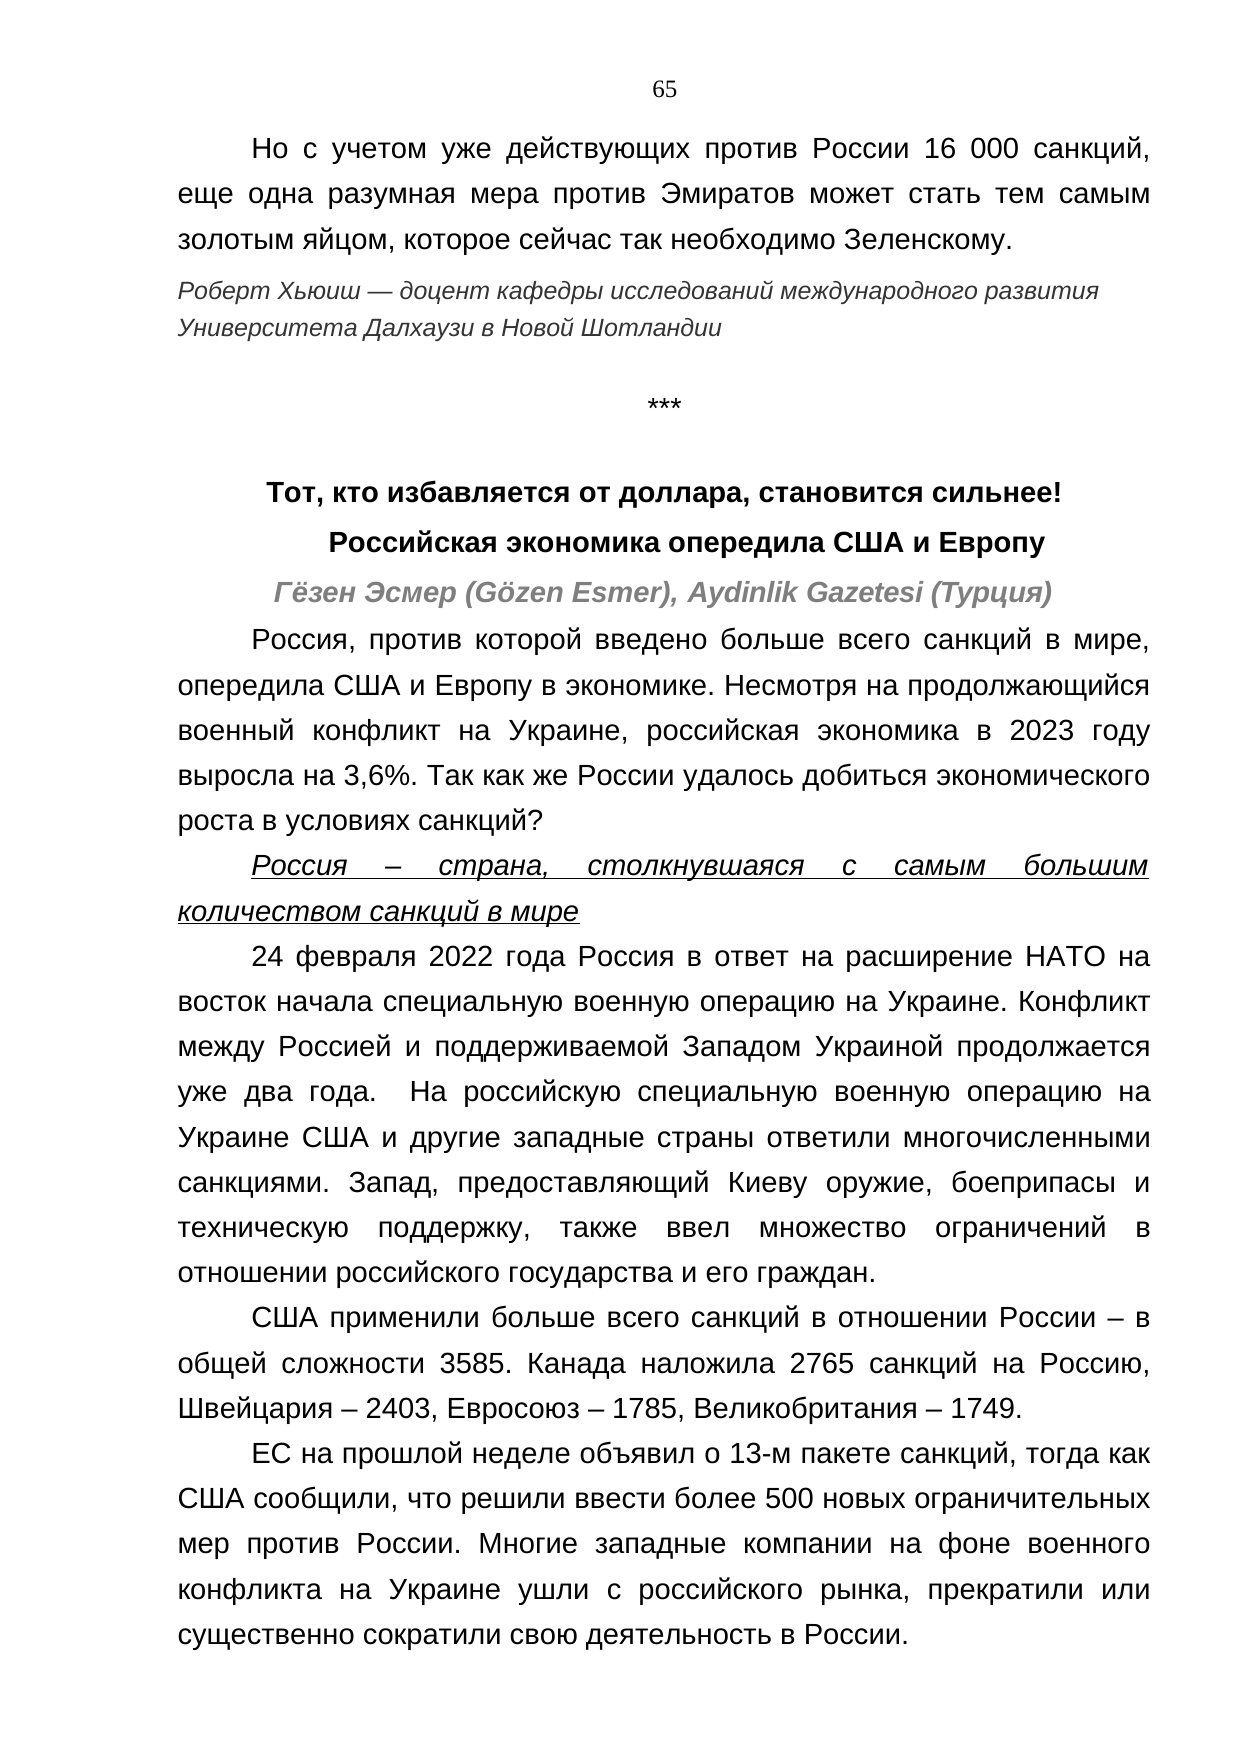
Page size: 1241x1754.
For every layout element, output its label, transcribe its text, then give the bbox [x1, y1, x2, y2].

text ЕС на прошлой неделе объявил о 13-м пакете санкций, тогда как США сообщили, что решили ввести более 500 новых ограничительных мер против России. Многие западные компании на фоне военного конфликта на Украине ушли с российского рынка, прекратили или существенно сократили свою деятельность в России. [177, 1436, 1152, 1651]
text Россия – страна, столкнувшаяся с самым большим количеством санкций в мире [177, 848, 1152, 927]
text Но с учетом уже действующих против России 16 000 санкций, еще одна разумная мера против Эмиратов может стать тем самым золотым яйцом, которое сейчас так необходимо Зеленскому. [177, 131, 1152, 255]
text Россия, против которой введено больше всего санкций в мире, опередила США и Европу в экономике. Несмотря на продолжающийся военный конфликт на Украине, российская экономика в 2023 году выросла на 3,6%. Так как же России удалось добиться экономического роста в условиях санкций? [177, 622, 1152, 837]
text *** [177, 387, 1152, 424]
text Гёзен Эсмер (Gözen Esmer), Aydinlik Gazetesi (Турция) [177, 576, 1152, 609]
text Роберт Хьюиш — доцент кафедры исследований международного развития Университета Далхаузи в Новой Шотландии [177, 267, 1152, 342]
text США применили больше всего санкций в отношении России – в общей сложности 3585. Канада наложила 2765 санкций на Россию, Швейцария – 2403, Евросоюз – 1785, Великобритания – 1749. [177, 1301, 1152, 1424]
subtitle Тот, кто избавляется от доллара, становится сильнее! Российская экономика опередила США и Европу [177, 475, 1152, 559]
text 24 февраля 2022 года Россия в ответ на расширение НАТО на восток начала специальную военную операцию на Украине. Конфликт между Россией и поддерживаемой Западом Украиной продолжается уже два года. На российскую специальную военную операцию на Украине США и другие западные страны ответили многочисленными санкциями. Запад, предоставляющий Киеву оружие, боеприпасы и техническую поддержку, также ввел множество ограничений в отношении российского государства и его граждан. [177, 939, 1152, 1289]
